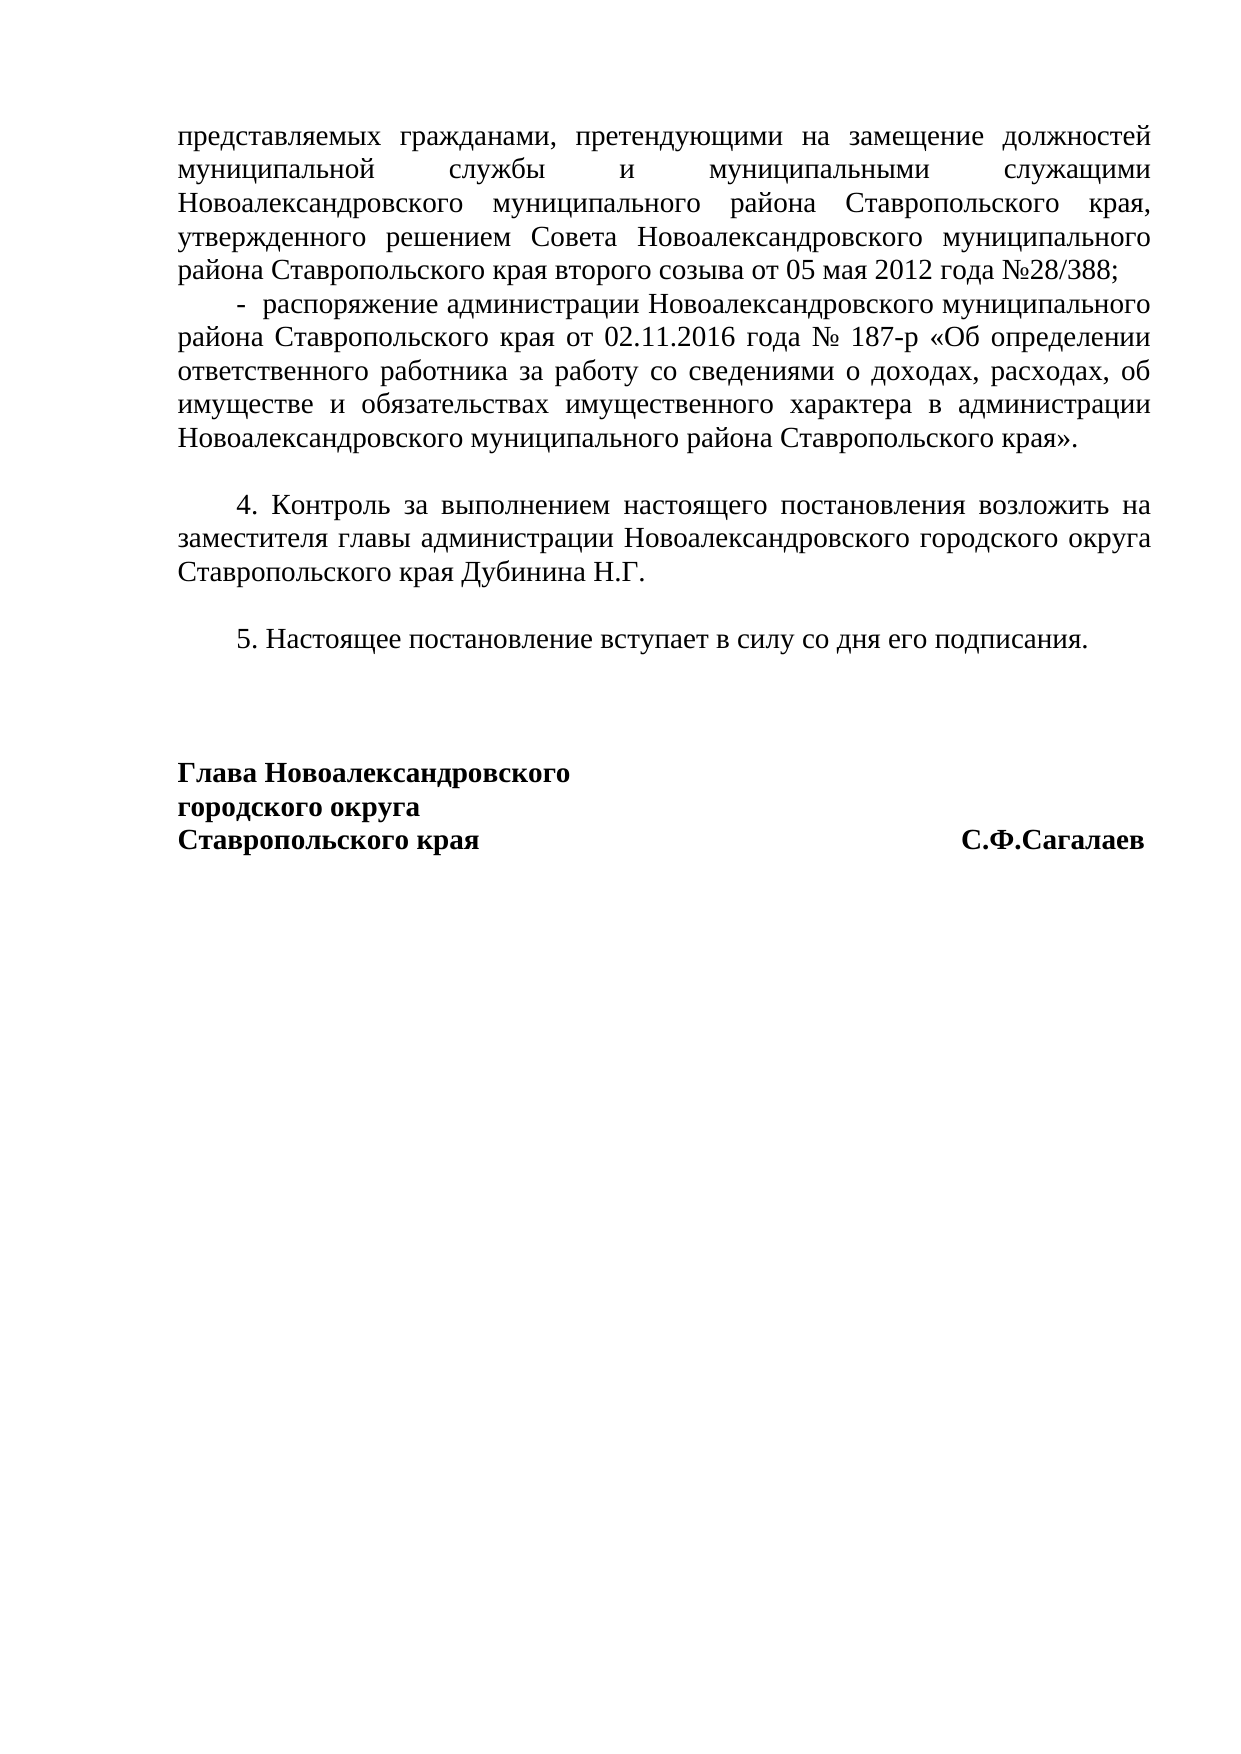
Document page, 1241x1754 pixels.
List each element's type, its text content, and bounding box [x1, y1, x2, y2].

text 5. Настоящее постановление вступает в силу со дня его подписания. [177, 621, 1152, 655]
text 4. Контроль за выполнением настоящего постановления возложить на заместителя главы администрации Новоалександровского городского округа Ставропольского края Дубинина Н.Г. [177, 487, 1152, 588]
text Ставропольского края С.Ф.Сагалаев [177, 822, 1152, 856]
text Глава Новоалександровского [177, 755, 1152, 789]
text - распоряжение администрации Новоалександровского муниципального района Ставропольского края от 02.11.2016 года № 187-р «Об определении ответственного работника за работу со сведениями о доходах, расходах, об имуществе и обязательствах имущественного характера в администрации Новоалександровского муниципального района Ставропольского края». [177, 286, 1152, 453]
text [177, 118, 1152, 286]
text городского округа [177, 789, 1152, 822]
